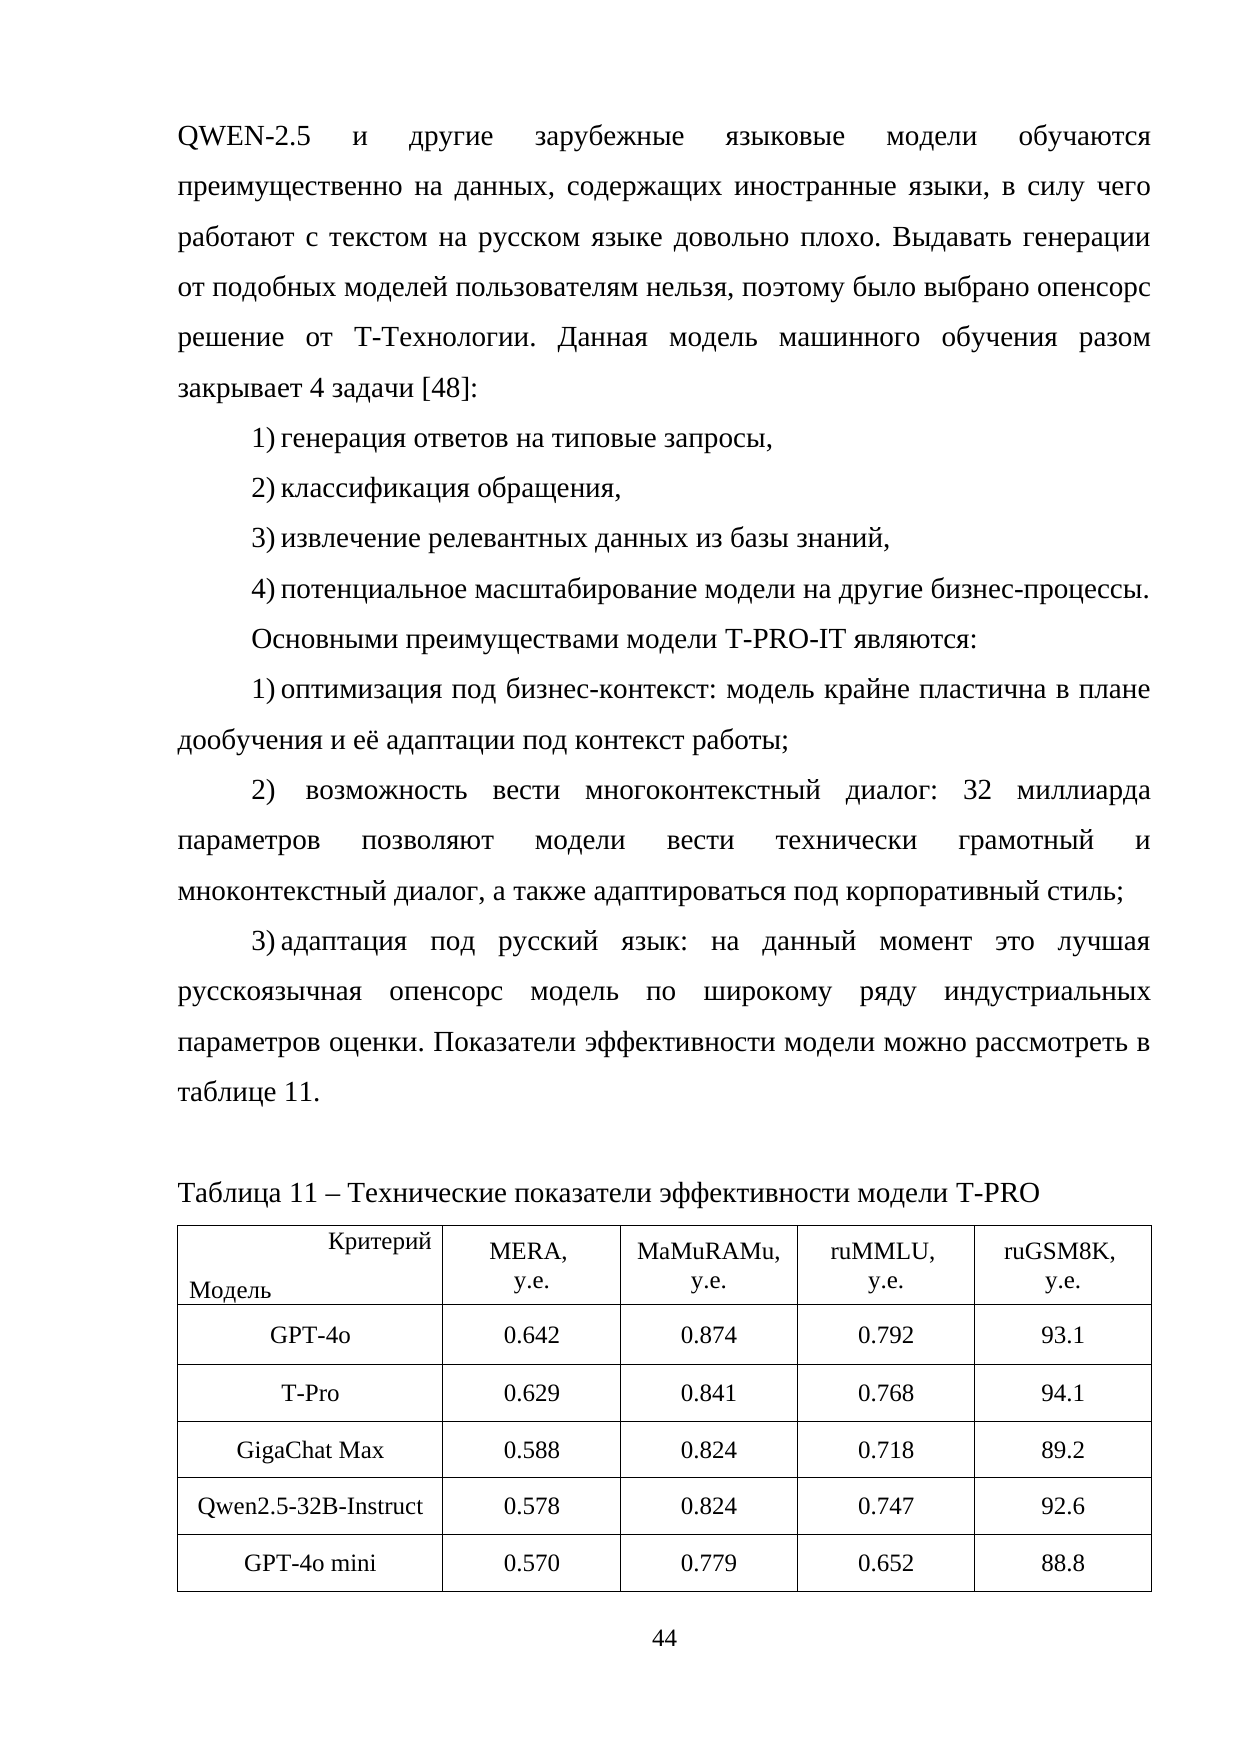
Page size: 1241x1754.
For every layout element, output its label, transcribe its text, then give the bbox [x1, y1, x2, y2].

table_cell 0.588 [443, 1422, 620, 1477]
list классификация обращения, [177, 470, 1152, 504]
list Таблица 11 – Технические показатели эффективности модели T-PRO [177, 1175, 1152, 1208]
table_cell T-Pro [178, 1365, 442, 1421]
list возможность вести многоконтекстный диалог: 32 миллиарда параметров позволяют модели вести технически грамотный и мноконтекстный диалог, а также адаптироваться под корпоративный стиль; [177, 772, 1152, 906]
list адаптация под русский язык: на данный момент это лучшая русскоязычная опенсорс модель по широкому ряду индустриальных параметров оценки. Показатели эффективности модели можно рассмотреть в таблице 11. [177, 923, 1152, 1108]
table_cell Qwen2.5-32B-Instruct [178, 1478, 442, 1533]
table_cell 0.768 [798, 1365, 974, 1421]
table_header ruMMLU, у.е. [798, 1226, 974, 1304]
table_cell 0.578 [443, 1478, 620, 1533]
table_cell 93.1 [975, 1305, 1151, 1364]
table_header MERA, у.е. [443, 1226, 620, 1304]
table_cell 92.6 [975, 1478, 1151, 1533]
table_cell GPT-4o mini [178, 1535, 442, 1591]
table_cell 0.570 [443, 1535, 620, 1591]
list потенциальное масштабирование модели на другие бизнес-процессы. [177, 571, 1152, 604]
table_cell 0.874 [621, 1305, 797, 1364]
table_cell 0.642 [443, 1305, 620, 1364]
table_cell 0.824 [621, 1422, 797, 1477]
text Основными преимуществами модели T-PRO-IT являются: [177, 621, 1152, 655]
table_header MaMuRAMu, у.е. [621, 1226, 797, 1304]
table_header ruGSM8K, у.е. [975, 1226, 1151, 1304]
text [177, 118, 1152, 403]
list генерация ответов на типовые запросы, [177, 420, 1152, 453]
table_cell GigaChat Max [178, 1422, 442, 1477]
table_cell 0.792 [798, 1305, 974, 1364]
table_cell 0.629 [443, 1365, 620, 1421]
table_cell 0.718 [798, 1422, 974, 1477]
table_header Критерий Модель [178, 1226, 442, 1304]
table_cell 89.2 [975, 1422, 1151, 1477]
table_cell 0.652 [798, 1535, 974, 1591]
table_cell 0.841 [621, 1365, 797, 1421]
list оптимизация под бизнес-контекст: модель крайне пластична в плане дообучения и её адаптации под контекст работы; [177, 672, 1152, 755]
table_cell 0.779 [621, 1535, 797, 1591]
list извлечение релевантных данных из базы знаний, [177, 521, 1152, 554]
table_cell 94.1 [975, 1365, 1151, 1421]
table_cell GPT-4o [178, 1305, 442, 1364]
table_cell 0.747 [798, 1478, 974, 1533]
table_cell 88.8 [975, 1535, 1151, 1591]
table_cell 0.824 [621, 1478, 797, 1533]
